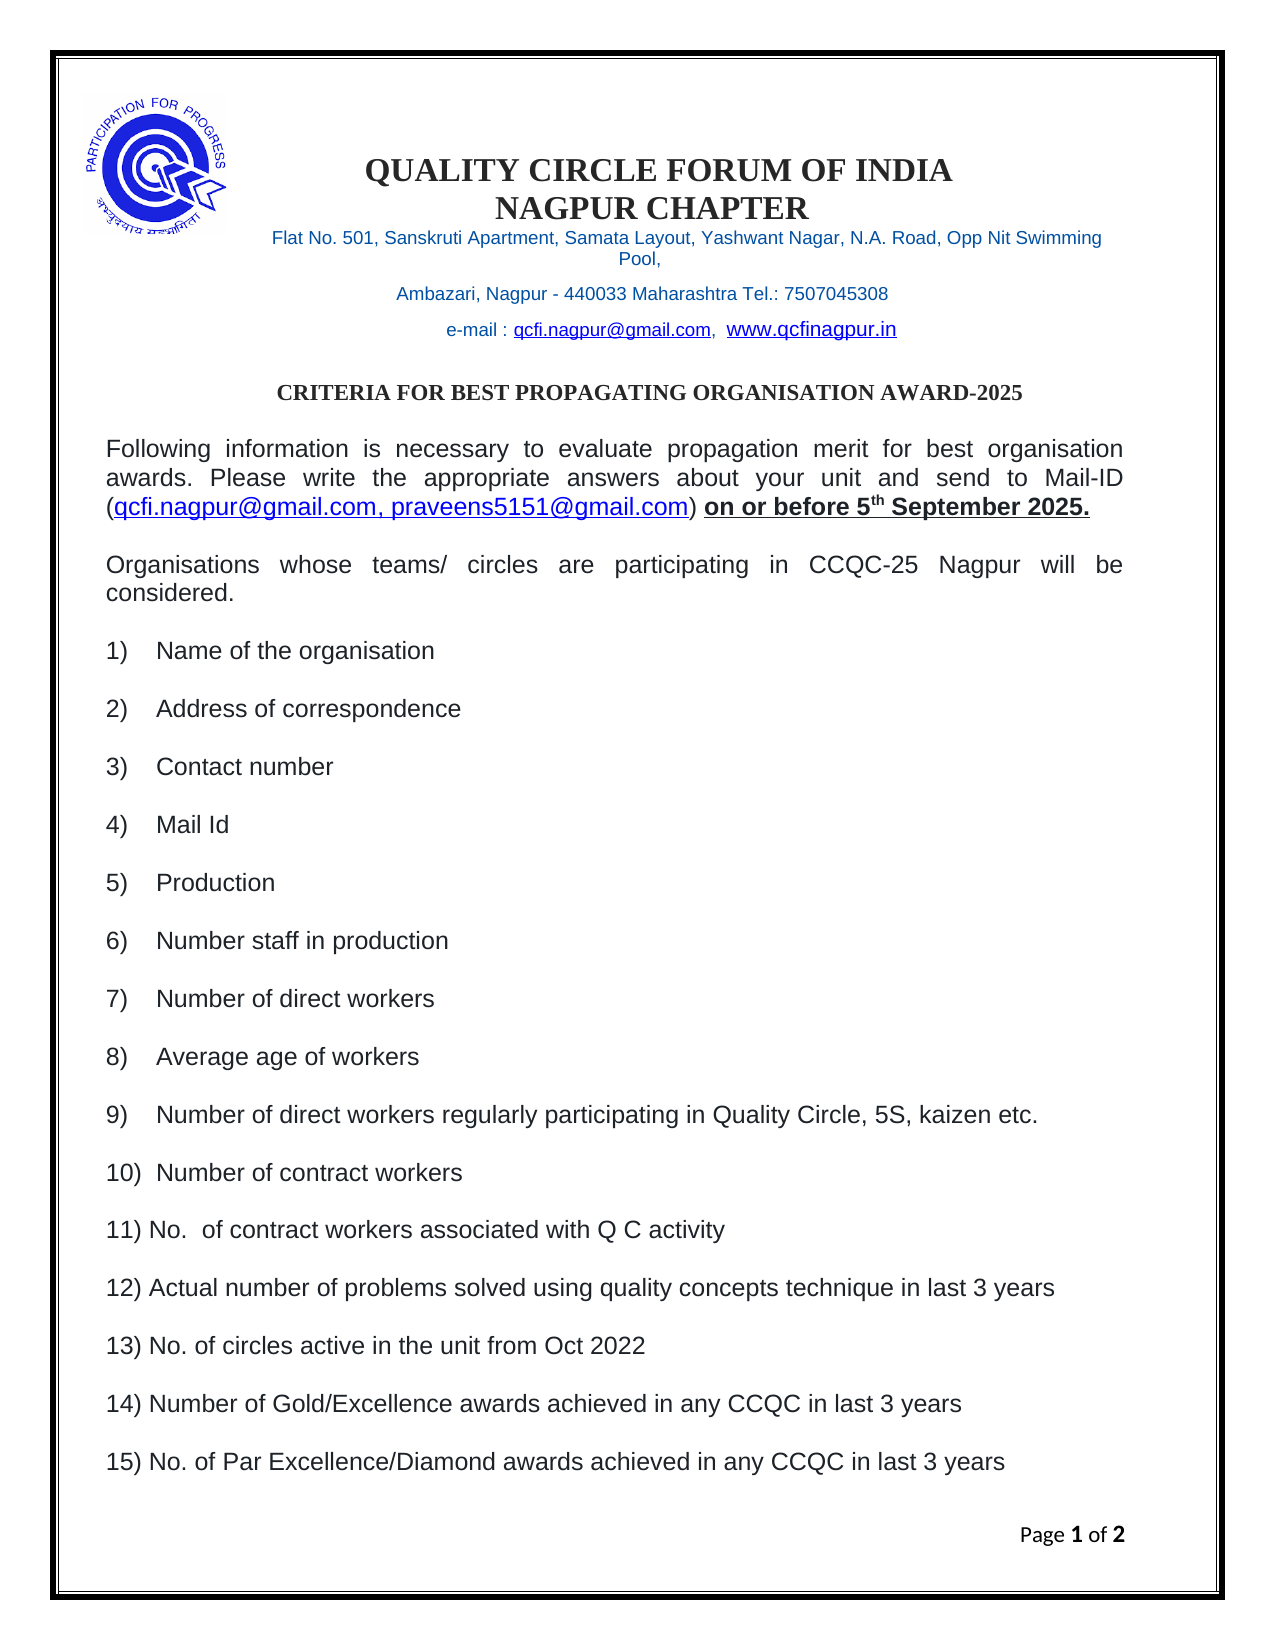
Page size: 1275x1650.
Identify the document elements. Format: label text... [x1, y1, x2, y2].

list 12) Actual number of problems solved using quality concepts technique in last 3 years [106, 1273, 1125, 1302]
list 7) Number of direct workers [106, 984, 1125, 1012]
text Ambazari, Nagpur - 440033 Maharashtra Tel.: 7507045308 [154, 282, 1125, 304]
list 8) Average age of workers [106, 1042, 1125, 1070]
list 2) Address of correspondence [106, 694, 1125, 723]
list 11) No. of contract workers associated with Q C activity [106, 1215, 1125, 1244]
list 13) No. of circles active in the unit from Oct 2022 [106, 1331, 1125, 1360]
list 14) Number of Gold/Excellence awards achieved in any CCQC in last 3 years [106, 1389, 1125, 1418]
text Flat No. 501, Sanskruti Apartment, Samata Layout, Yashwant Nagar, N.A. Road, Opp Nit Swimming Pool, [154, 227, 1125, 270]
list CRITERIA FOR BEST PROPAGATING ORGANISATION AWARD-2025 [106, 379, 1125, 405]
list e-mail : qcfi.nagpur@gmail.com, www.qcfinagpur.in [150, 316, 1125, 340]
list Following information is necessary to evaluate propagation merit for best organisation awards. Please write the appropriate answers about your unit and send to Mail-ID (qcfi.nagpur@gmail.com, praveens5151@gmail.com) on or before 5th September 2025. [106, 434, 1125, 520]
picture [82, 93, 227, 234]
list Organisations whose teams/ circles are participating in CCQC-25 Nagpur will be considered. [106, 549, 1125, 607]
list 10) Number of contract workers [106, 1157, 1125, 1186]
list 15) No. of Par Excellence/Diamond awards achieved in any CCQC in last 3 years [106, 1447, 1125, 1476]
list NAGPUR CHAPTER [227, 188, 1125, 227]
list 4) Mail Id [106, 810, 1125, 839]
list QUALITY CIRCLE FORUM OF INDIA [227, 150, 1125, 188]
list 6) Number staff in production [106, 926, 1125, 954]
list 9) Number of direct workers regularly participating in Quality Circle, 5S, kaizen etc. [106, 1099, 1125, 1128]
list 5) Production [106, 868, 1125, 897]
list 3) Contact number [106, 752, 1125, 781]
list 1) Name of the organisation [106, 636, 1125, 665]
